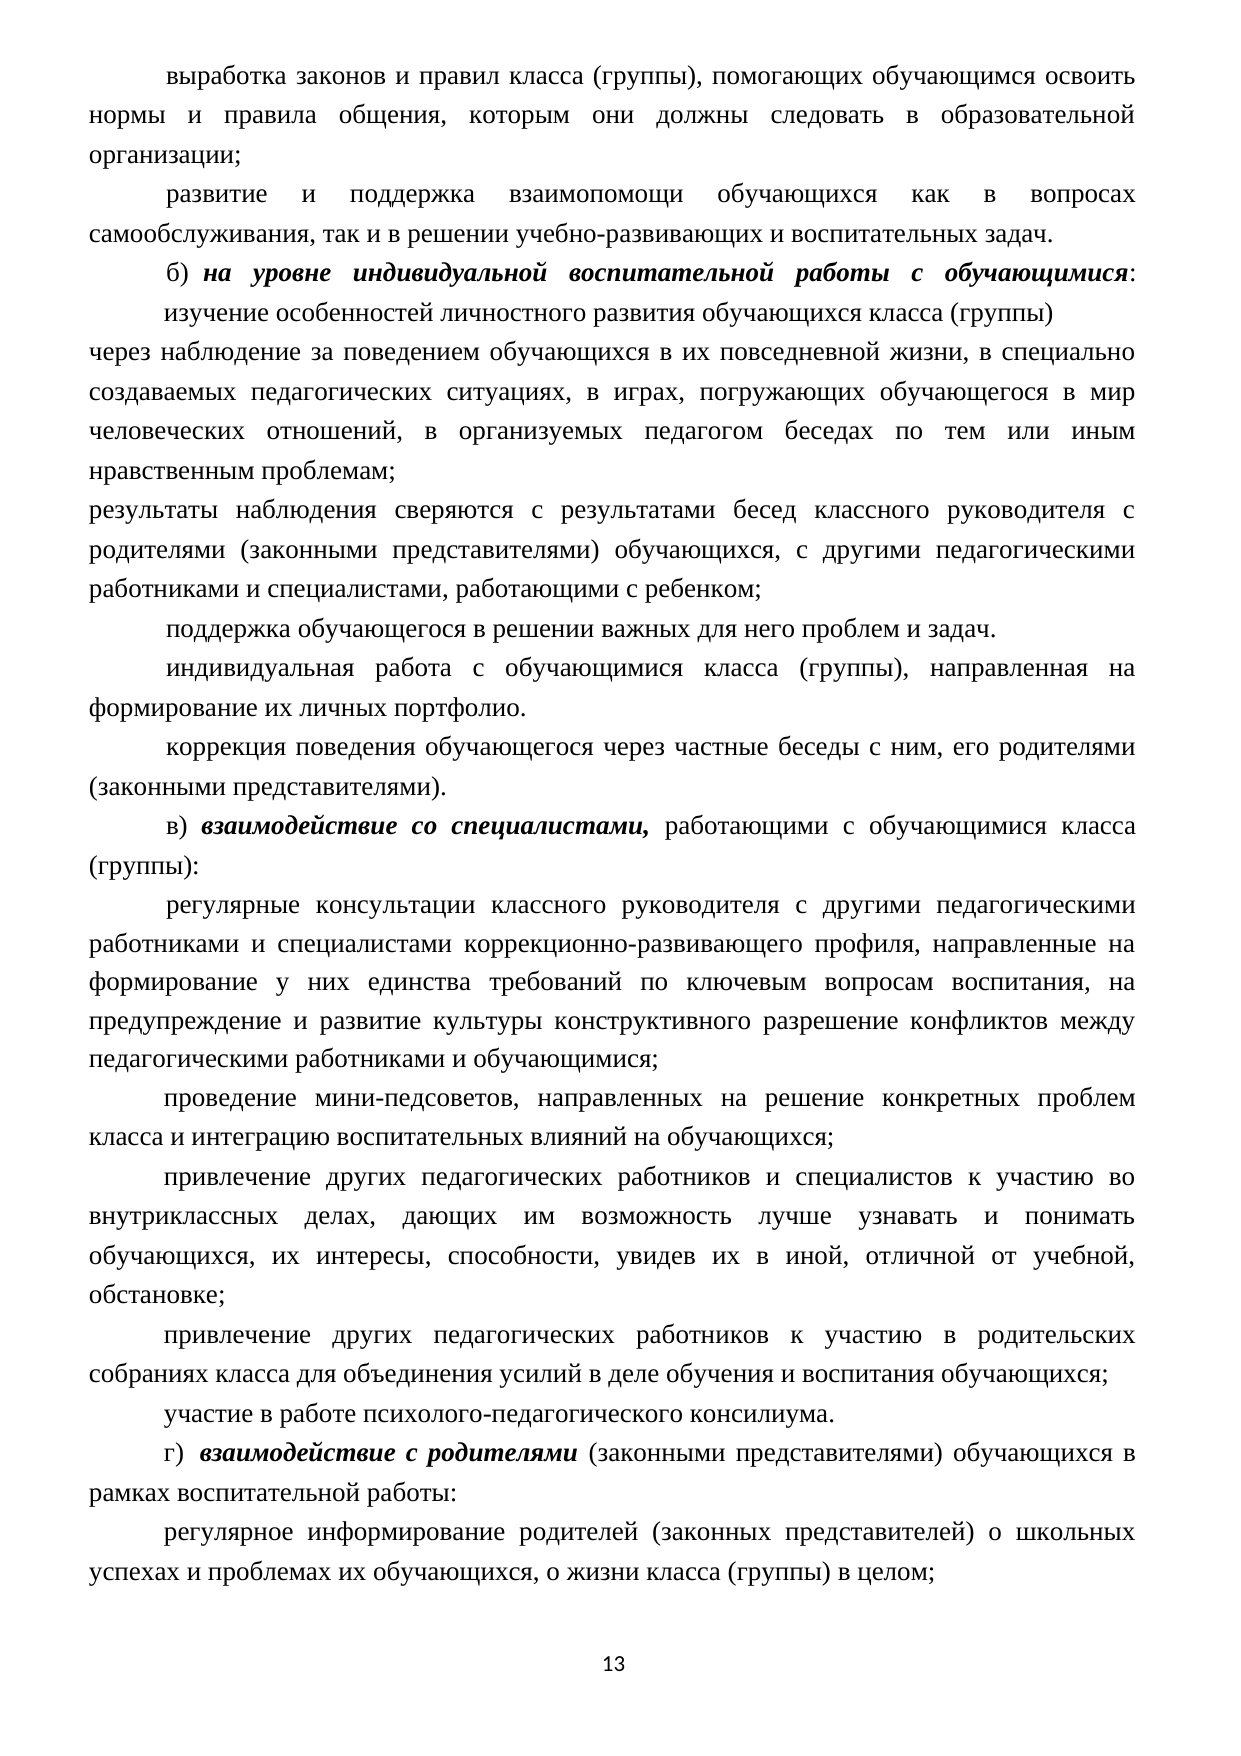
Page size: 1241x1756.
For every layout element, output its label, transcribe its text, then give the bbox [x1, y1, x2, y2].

text коррекция поведения обучающегося через частные беседы с ним, его родителями (законными представителями). [89, 730, 1136, 801]
text привлечение других педагогических работников и специалистов к участию во внутриклассных делах, дающих им возможность лучше узнавать и понимать обучающихся, их интересы, способности, увидев их в иной, отличной от учебной, обстановке; [89, 1160, 1136, 1309]
text регулярное информирование родителей (законных представителей) о школьных успехах и проблемах их обучающихся, о жизни класса (группы) в целом; [89, 1515, 1136, 1586]
text г) взаимодействие с родителями (законными представителями) обучающихся в рамках воспитательной работы: [89, 1436, 1136, 1507]
text индивидуальная работа с обучающимися класса (группы), направленная на формирование их личных портфолио. [89, 651, 1136, 722]
text б) на уровне индивидуальной воспитательной работы с обучающимися: изучение особенностей личностного развития обучающихся класса (группы) [164, 257, 1136, 327]
text привлечение других педагогических работников к участию в родительских собраниях класса для объединения усилий в деле обучения и воспитания обучающихся; [89, 1318, 1136, 1388]
text выработка законов и правил класса (группы), помогающих обучающимся освоить нормы и правила общения, которым они должны следовать в образовательной организации; [89, 59, 1136, 169]
text через наблюдение за поведением обучающихся в их повседневной жизни, в специально создаваемых педагогических ситуациях, в играх, погружающих обучающегося в мир человеческих отношений, в организуемых педагогом беседах по тем или иным нравственным проблемам; [89, 336, 1136, 485]
text развитие и поддержка взаимопомощи обучающихся как в вопросах самообслуживания, так и в решении учебно-развивающих и воспитательных задач. [89, 178, 1136, 248]
text в) взаимодействие со специалистами, работающими с обучающимися класса (группы): [89, 809, 1136, 880]
text регулярные консультации классного руководителя с другими педагогическими работниками и специалистами коррекционно-развивающего профиля, направленные на формирование у них единства требований по ключевым вопросам воспитания, на предупреждение и развитие культуры конструктивного разрешение конфликтов между педагогическими работниками и обучающимися; [89, 888, 1136, 1073]
text результаты наблюдения сверяются с результатами бесед классного руководителя с родителями (законными представителями) обучающихся, с другими педагогическими работниками и специалистами, работающими с ребенком; [89, 493, 1136, 603]
text поддержка обучающегося в решении важных для него проблем и задач. [89, 612, 1136, 643]
text участие в работе психолого-педагогического консилиума. [89, 1397, 1136, 1428]
text проведение мини-педсоветов, направленных на решение конкретных проблем класса и интеграцию воспитательных влияний на обучающихся; [89, 1081, 1136, 1152]
